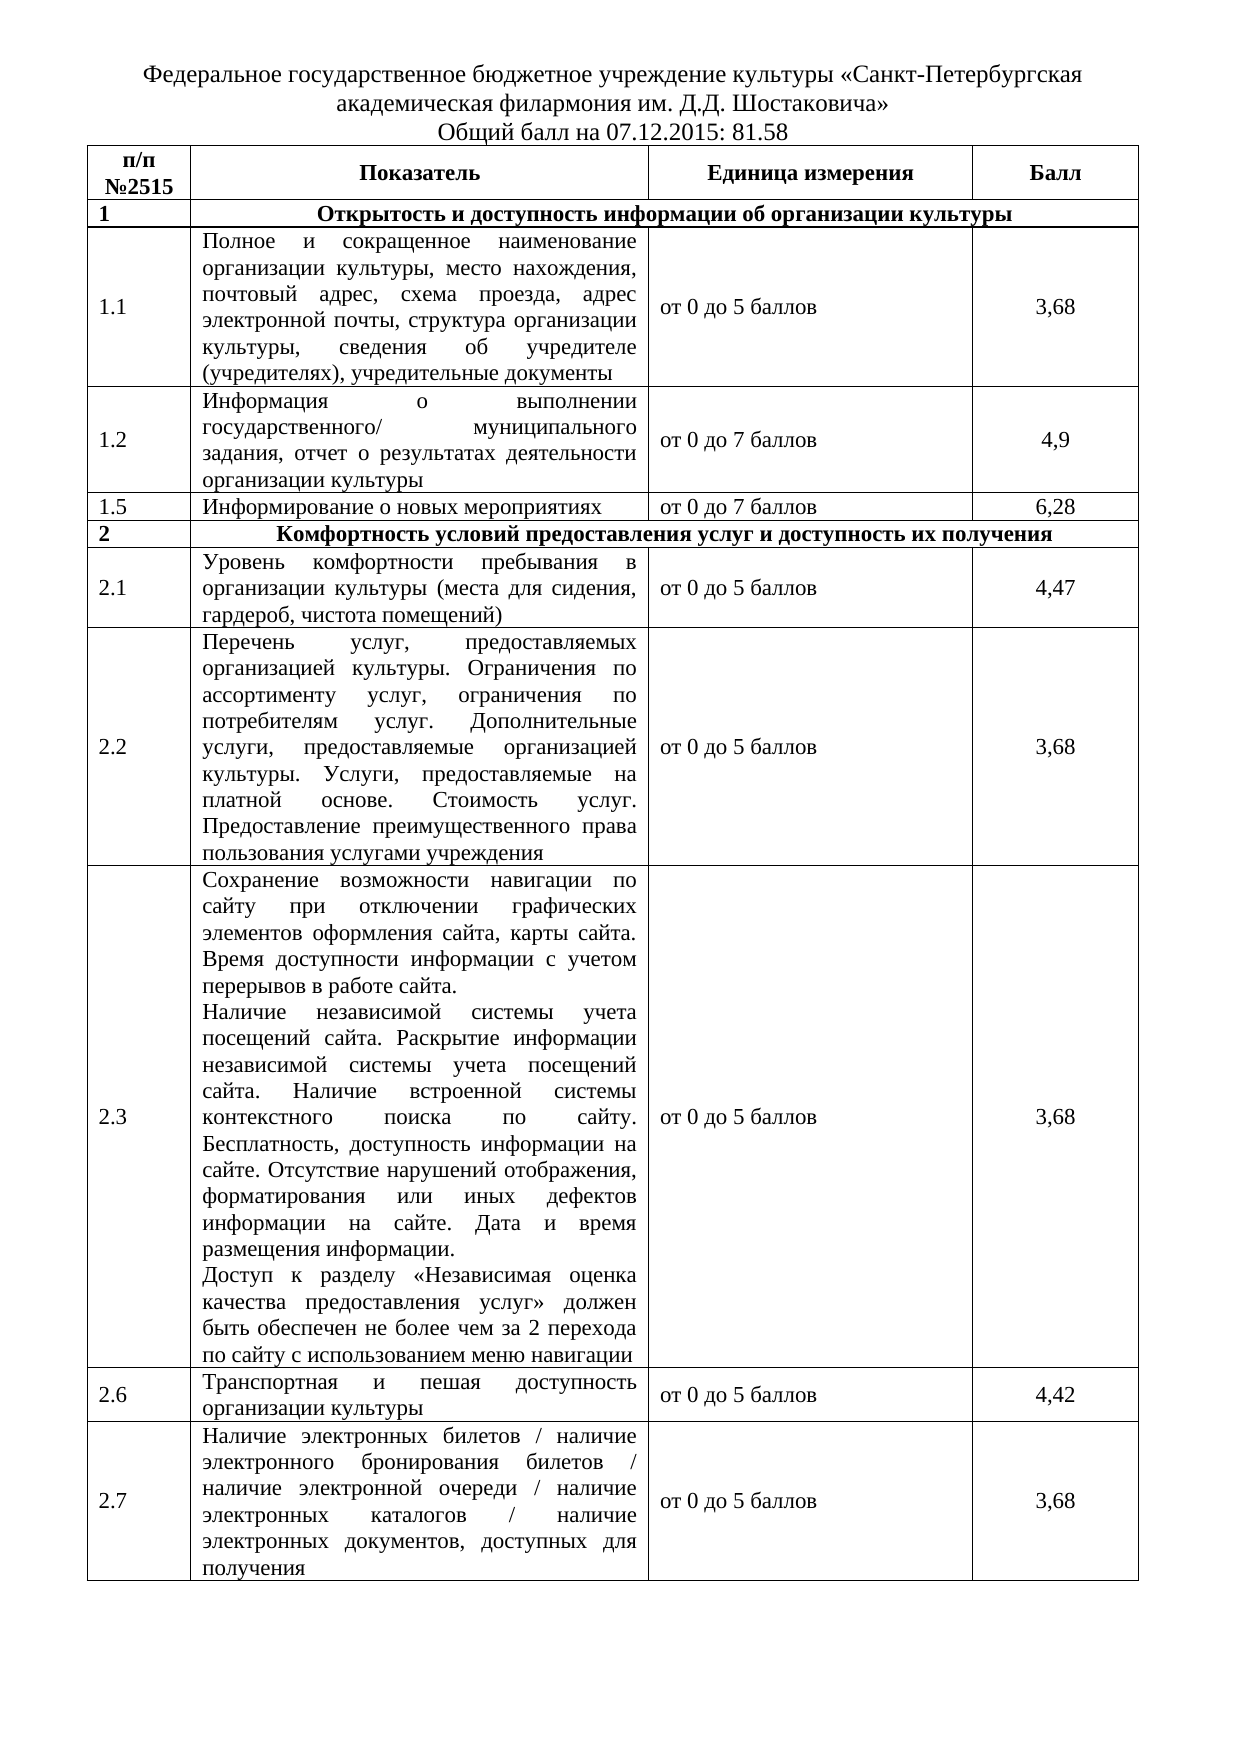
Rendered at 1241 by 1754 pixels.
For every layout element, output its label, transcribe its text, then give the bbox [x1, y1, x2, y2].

table_cell от 0 до 5 баллов [649, 1368, 972, 1421]
table_cell Перечень услуг, предоставляемых организацией культуры. Ограничения по ассортименту услуг, ограничения по потребителям услуг. Дополнительные услуги, предоставляемые организацией культуры. Услуги, предоставляемые на платной основе. Стоимость услуг. Предоставление преимущественного права пользования услугами учреждения [191, 628, 648, 865]
table_cell 2.7 [88, 1422, 190, 1580]
table_header Единица измерения [649, 146, 972, 199]
table_cell 4,9 [973, 387, 1138, 492]
table_cell 4,42 [973, 1368, 1138, 1421]
table_cell 2.6 [88, 1368, 190, 1421]
table_cell 2.2 [88, 628, 190, 865]
table_cell Транспортная и пешая доступность организации культуры [191, 1368, 648, 1421]
table_cell 4,47 [973, 548, 1138, 627]
table_header п/п №2515 [88, 146, 190, 199]
table_cell от 0 до 5 баллов [649, 228, 972, 386]
table_cell 2.3 [88, 866, 190, 1367]
table_header Показатель [191, 146, 648, 199]
table_cell Информация о выполнении государственного/ муниципального задания, отчет о результатах деятельности организации культуры [191, 387, 648, 492]
table_cell 6,28 [973, 493, 1138, 519]
table_cell от 0 до 7 баллов [649, 387, 972, 492]
table_cell от 0 до 7 баллов [649, 493, 972, 519]
table_cell Уровень комфортности пребывания в организации культуры (места для сидения, гардероб, чистота помещений) [191, 548, 648, 627]
table_cell Сохранение возможности навигации по сайту при отключении графических элементов оформления сайта, карты сайта. Время доступности информации с учетом перерывов в работе сайта. Наличие независимой системы учета посещений сайта. Раскрытие информации независимой системы учета посещений сайта. Наличие встроенной системы контекстного поиска по сайту. Бесплатность, доступность информации на сайте. Отсутствие нарушений отображения, форматирования или иных дефектов информации на сайте. Дата и время размещения информации. Доступ к разделу «Независимая оценка качества предоставления услуг» должен быть обеспечен не более чем за 2 перехода по сайту с использованием меню навигации [191, 866, 648, 1367]
table_cell Открытость и доступность информации об организации культуры [191, 200, 1138, 226]
table_cell от 0 до 5 баллов [649, 866, 972, 1367]
table_cell 2.1 [88, 548, 190, 627]
table_cell 2 [88, 521, 190, 547]
text Федеральное государственное бюджетное учреждение культуры «Санкт-Петербургская академическая филармония им. Д.Д. Шостаковича» [74, 59, 1152, 117]
table_cell от 0 до 5 баллов [649, 548, 972, 627]
table_cell 1 [88, 200, 190, 226]
table_cell 1.1 [88, 228, 190, 386]
table_cell Полное и сокращенное наименование организации культуры, место нахождения, почтовый адрес, схема проезда, адрес электронной почты, структура организации культуры, сведения об учредителе (учредителях), учредительные документы [191, 228, 648, 386]
table_cell Наличие электронных билетов / наличие электронного бронирования билетов / наличие электронной очереди / наличие электронных каталогов / наличие электронных документов, доступных для получения [191, 1422, 648, 1580]
table_cell 1.5 [88, 493, 190, 519]
table_cell Комфортность условий предоставления услуг и доступность их получения [191, 521, 1138, 547]
table_cell 3,68 [973, 1422, 1138, 1580]
table_cell 1.2 [88, 387, 190, 492]
table_cell от 0 до 5 баллов [649, 1422, 972, 1580]
table_cell Информирование о новых мероприятиях [191, 493, 648, 519]
table_cell от 0 до 5 баллов [649, 628, 972, 865]
table_cell 3,68 [973, 228, 1138, 386]
table_header Балл [973, 146, 1138, 199]
text Общий балл на 07.12.2015: 81.58 [74, 117, 1152, 145]
table_cell 3,68 [973, 866, 1138, 1367]
table_cell 3,68 [973, 628, 1138, 865]
